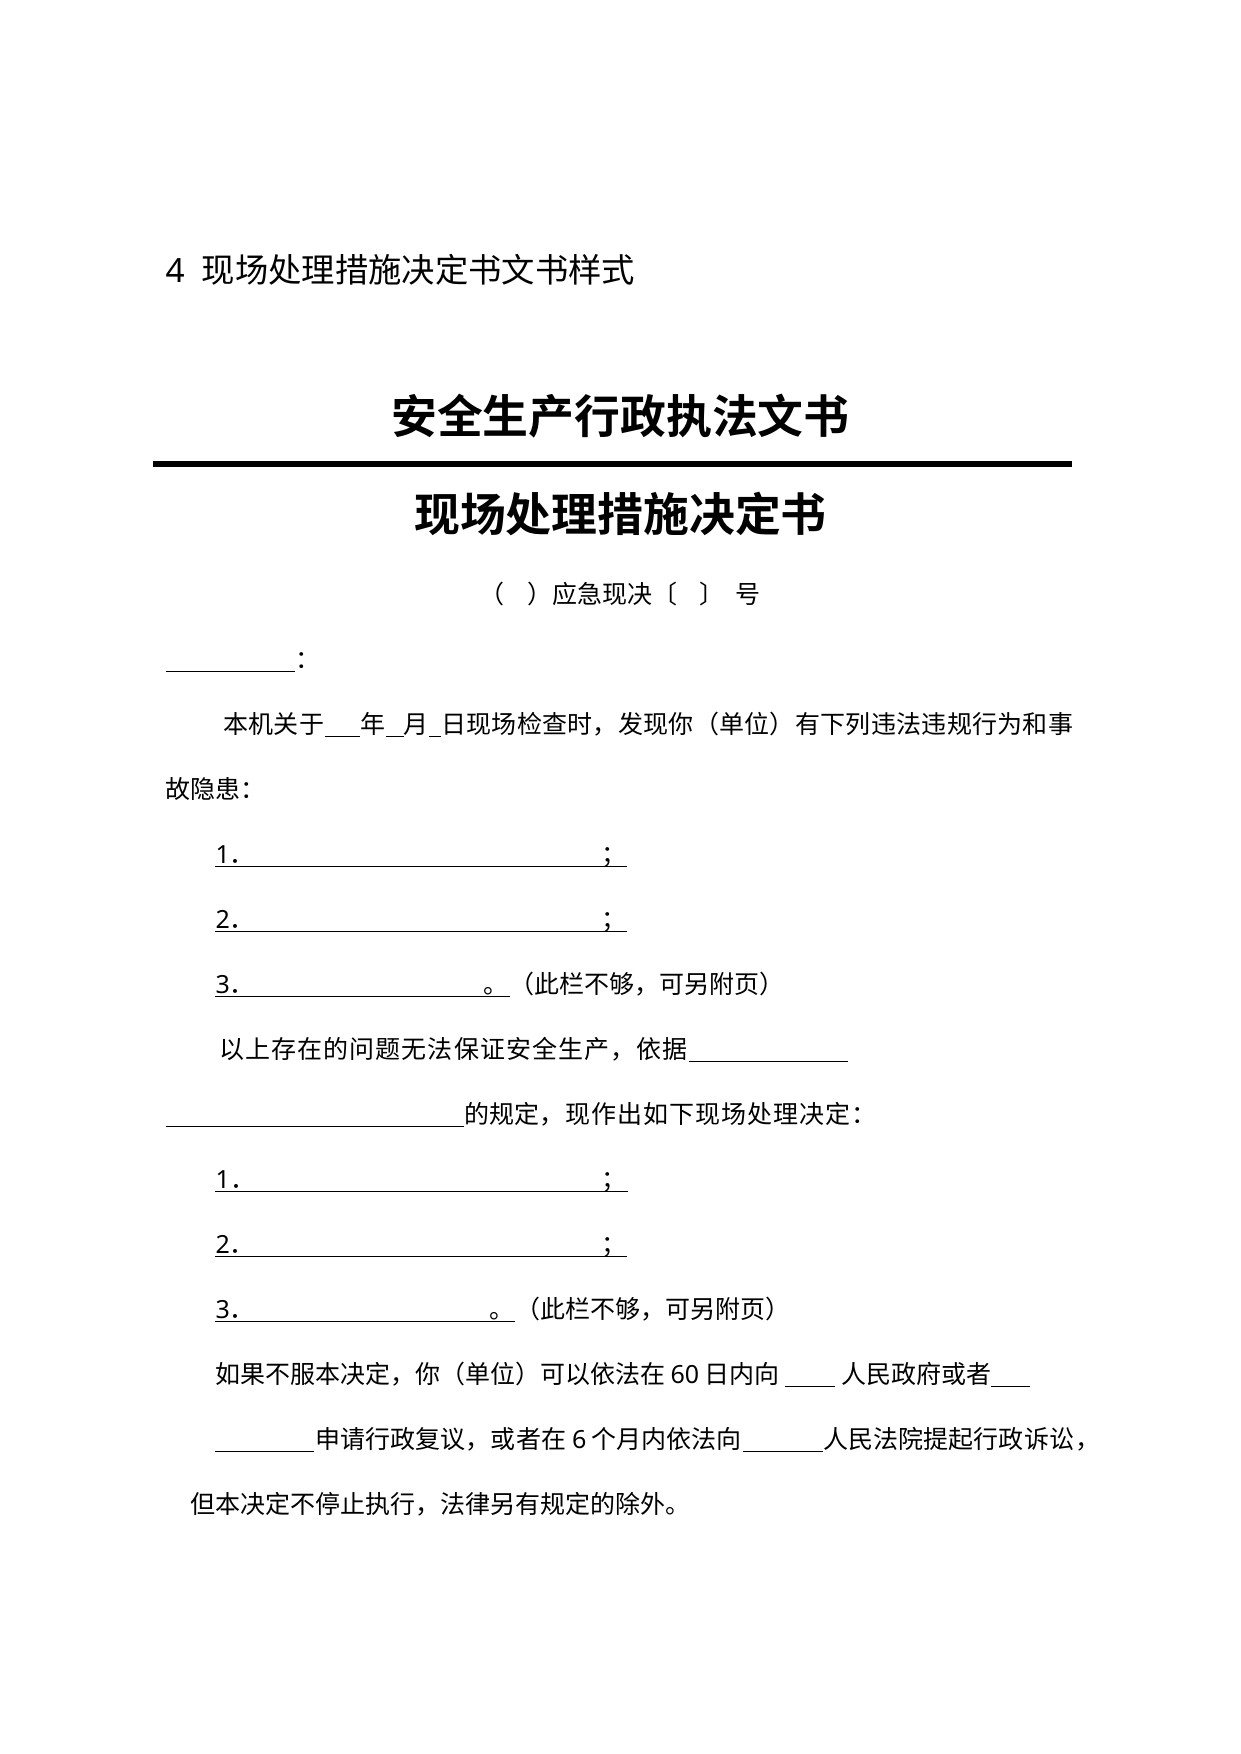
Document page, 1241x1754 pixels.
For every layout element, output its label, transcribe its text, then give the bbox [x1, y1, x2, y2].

text ： [165, 625, 1075, 690]
text 本机关于 年 月 日现场检查时，发现你（单位）有下列违法违规行为和事故隐患： [165, 690, 1075, 820]
text 如果不服本决定，你（单位）可以依法在60日内向 人民政府或者 [165, 1340, 1075, 1405]
text 3． 。（此栏不够，可另附页） [165, 1275, 1075, 1340]
text 4 现场处理措施决定书文书样式 [165, 235, 1075, 300]
text 2． ； [165, 885, 1075, 950]
text 安全生产行政执法文书 [165, 365, 1075, 463]
text 申请行政复议，或者在6个月内依法向 人民法院提起行政诉讼，但本决定不停止执行，法律另有规定的除外。 [190, 1405, 1075, 1535]
text 3． 。（此栏不够，可另附页） [165, 950, 1075, 1015]
text 的规定，现作出如下现场处理决定： [165, 1080, 1075, 1145]
text 1． ； [165, 1145, 1075, 1210]
text 1． ； [165, 820, 1075, 885]
text 现场处理措施决定书 [165, 463, 1075, 560]
text 2． ； [165, 1210, 1075, 1275]
text 以上存在的问题无法保证安全生产，依据 [219, 1015, 1075, 1080]
text （ ）应急现决〔 〕 号 [165, 560, 1075, 625]
